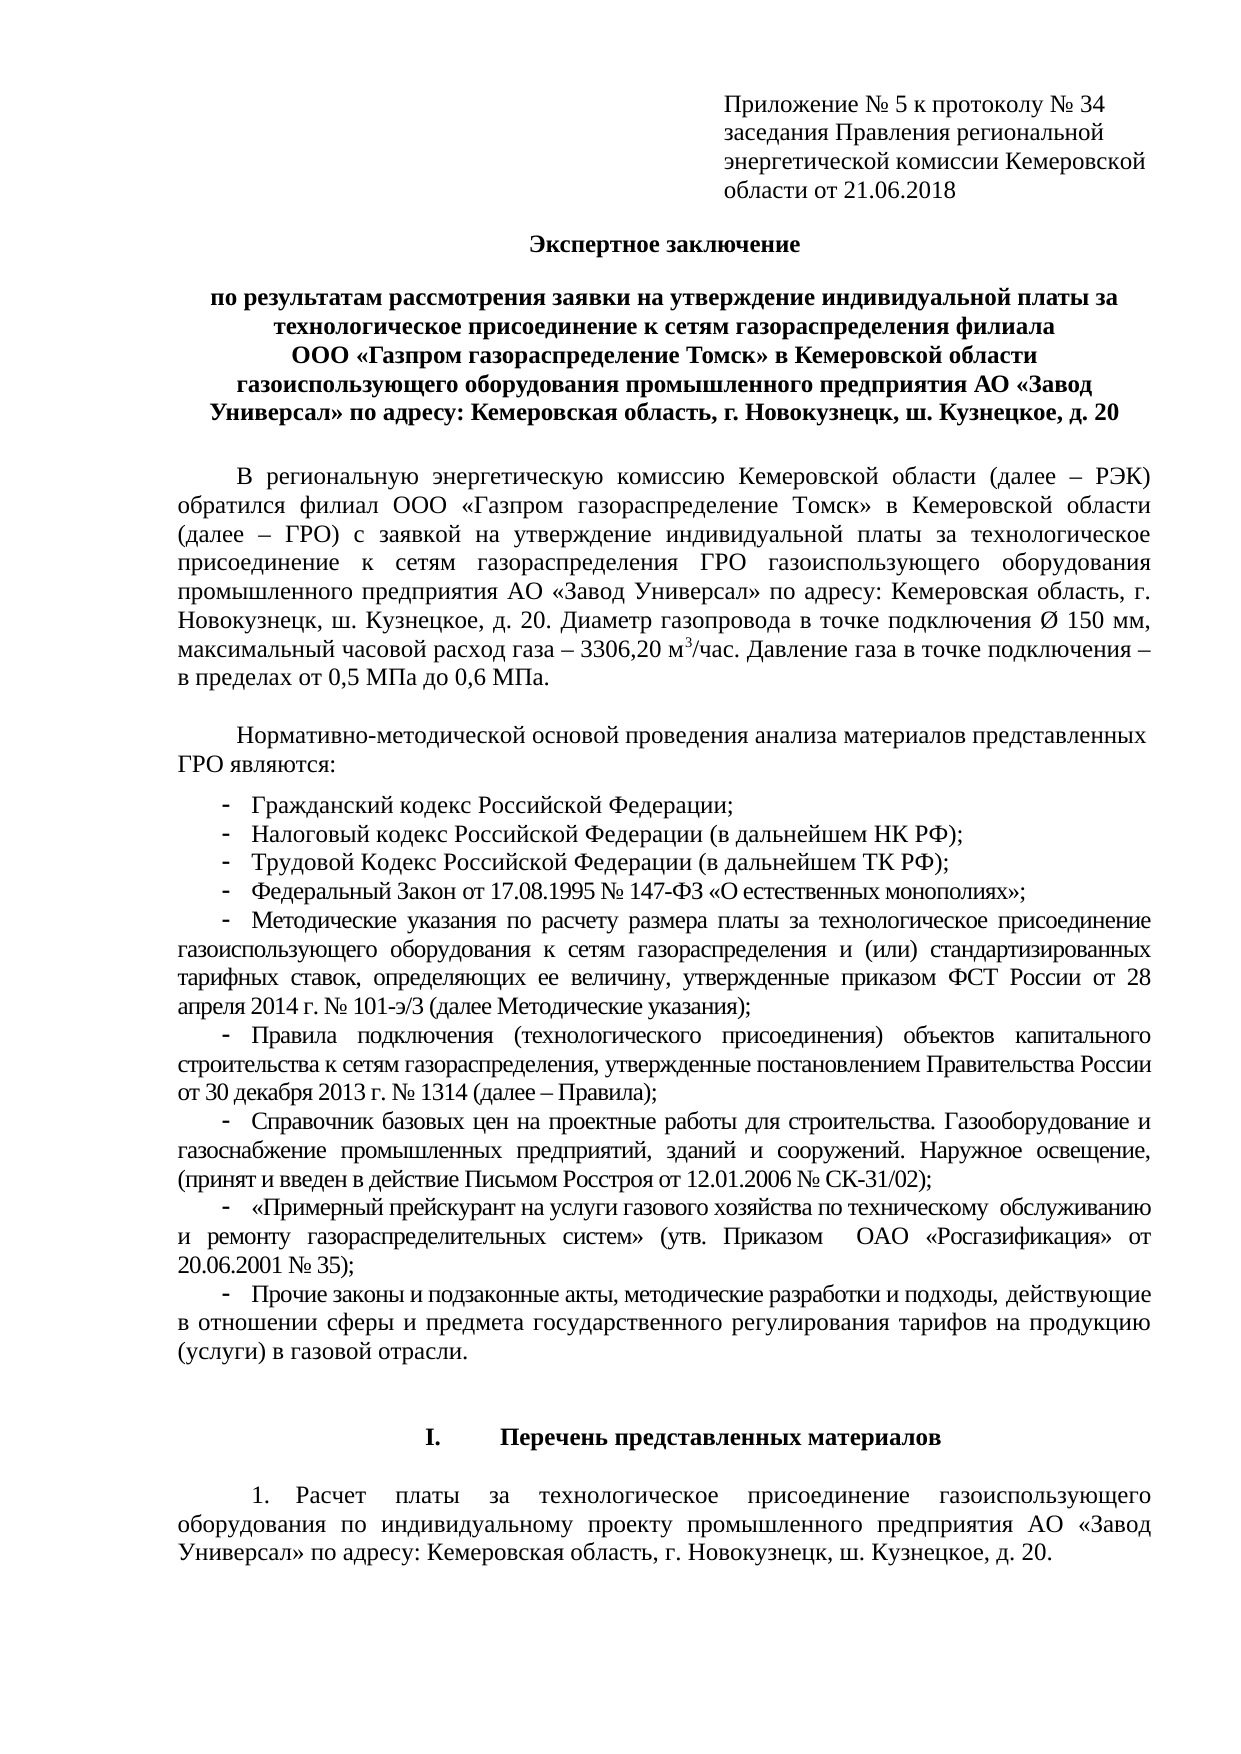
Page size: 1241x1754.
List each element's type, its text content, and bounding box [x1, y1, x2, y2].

list Гражданский кодекс Российской Федерации; [177, 790, 1152, 819]
list Налоговый кодекс Российской Федерации (в дальнейшем НК РФ); [177, 819, 1152, 847]
list Прочие законы и подзаконные акты, методические разработки и подходы, действующие в отношении сферы и предмета государственного регулирования тарифов на продукцию (услуги) в газовой отрасли. [177, 1279, 1152, 1365]
list Правила подключения (технологического присоединения) объектов капитального строительства к сетям газораспределения, утвержденные постановлением Правительства России от 30 декабря 2013 г. № 1314 (далее – Правила); [177, 1020, 1152, 1106]
text энергетической комиссии Кемеровской [62, 146, 1152, 175]
list Методические указания по расчету размера платы за технологическое присоединение газоиспользующего оборудования к сетям газораспределения и (или) стандартизированных тарифных ставок, определяющих ее величину, утвержденные приказом ФСТ России от 28 апреля 2014 г. № 101-э/3 (далее Методические указания); [177, 905, 1152, 1020]
text Приложение № 5 к протоколу № 34 [62, 89, 1152, 117]
list Справочник базовых цен на проектные работы для строительства. Газооборудование и газоснабжение промышленных предприятий, зданий и сооружений. Наружное освещение, (принят и введен в действие Письмом Росстроя от 12.01.2006 № СК-31/02); [177, 1106, 1152, 1192]
list «Примерный прейскурант на услуги газового хозяйства по техническому обслуживанию и ремонту газораспределительных систем» (утв. Приказом ОАО «Росгазификация» от 20.06.2001 № 35); [177, 1192, 1152, 1279]
list Трудовой Кодекс Российской Федерации (в дальнейшем ТК РФ); [177, 847, 1152, 876]
text области от 21.06.2018 [62, 175, 1152, 204]
text В региональную энергетическую комиссию Кемеровской области (далее – РЭК) обратился филиал ООО «Газпром газораспределение Томск» в Кемеровской области (далее – ГРО) с заявкой на утверждение индивидуальной платы за технологическое присоединение к сетям газораспределения ГРО газоиспользующего оборудования промышленного предприятия АО «Завод Универсал» по адресу: Кемеровская область, г. Новокузнецк, ш. Кузнецкое, д. 20. Диаметр газопровода в точке подключения Ø 150 мм, максимальный часовой расход газа – 3306,20 м3/час. Давление газа в точке подключения – в пределах от 0,5 МПа до 0,6 МПа. [177, 461, 1152, 691]
list Федеральный Закон от 17.08.1995 № 147-ФЗ «О естественных монополиях»; [177, 876, 1152, 905]
text Нормативно-методической основой проведения анализа материалов представленных ГРО являются: [177, 720, 1152, 777]
list Расчет платы за технологическое присоединение газоиспользующего оборудования по индивидуальному проекту промышленного предприятия АО «Завод Универсал» по адресу: Кемеровская область, г. Новокузнецк, ш. Кузнецкое, д. 20. [177, 1480, 1152, 1566]
subtitle Экспертное заключение [177, 229, 1152, 257]
text заседания Правления региональной [62, 117, 1152, 146]
list Перечень представленных материалов [215, 1422, 1152, 1451]
subtitle по результатам рассмотрения заявки на утверждение индивидуальной платы за технологическое присоединение к сетям газораспределения филиала ООО «Газпром газораспределение Томск» в Кемеровской области газоиспользующего оборудования промышленного предприятия АО «Завод Универсал» по адресу: Кемеровская область, г. Новокузнецк, ш. Кузнецкое, д. 20 [177, 282, 1152, 426]
